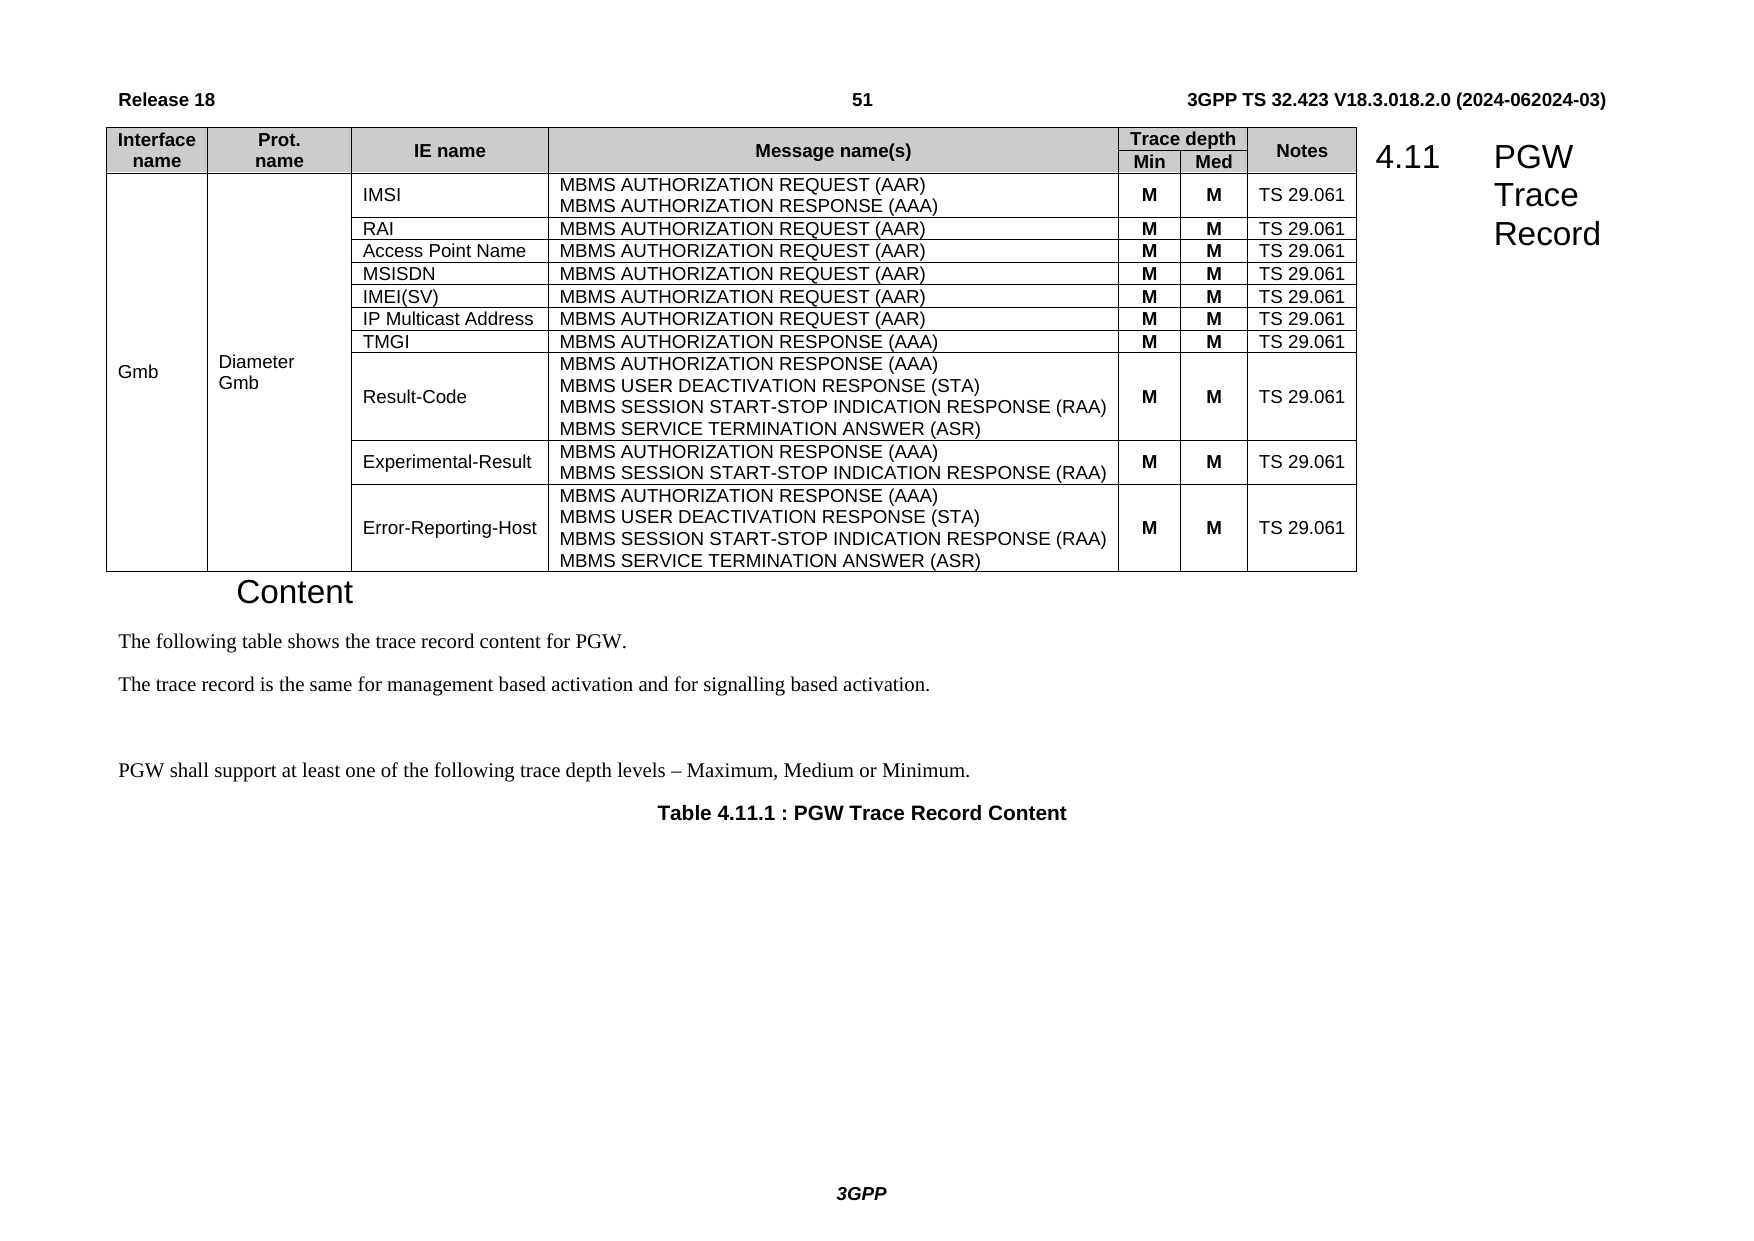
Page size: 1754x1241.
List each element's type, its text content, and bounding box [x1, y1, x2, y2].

text The following table shows the trace record content for PGW. [118, 629, 1606, 653]
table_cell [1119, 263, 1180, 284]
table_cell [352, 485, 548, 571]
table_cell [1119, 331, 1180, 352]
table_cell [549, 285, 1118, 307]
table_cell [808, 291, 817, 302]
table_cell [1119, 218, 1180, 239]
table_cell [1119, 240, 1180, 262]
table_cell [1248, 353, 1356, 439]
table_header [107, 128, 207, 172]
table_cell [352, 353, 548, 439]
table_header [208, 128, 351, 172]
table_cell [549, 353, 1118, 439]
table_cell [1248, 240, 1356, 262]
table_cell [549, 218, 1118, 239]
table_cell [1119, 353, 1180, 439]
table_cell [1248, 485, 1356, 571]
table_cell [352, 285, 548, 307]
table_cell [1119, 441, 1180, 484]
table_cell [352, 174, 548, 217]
text PGW shall support at least one of the following trace depth levels – Maximum, Medium or Minimum. [118, 758, 1606, 782]
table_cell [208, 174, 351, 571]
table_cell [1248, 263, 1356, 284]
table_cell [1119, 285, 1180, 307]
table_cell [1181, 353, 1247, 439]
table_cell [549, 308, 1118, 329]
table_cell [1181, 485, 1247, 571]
text The trace record is the same for management based activation and for signalling based activation. [118, 672, 1606, 696]
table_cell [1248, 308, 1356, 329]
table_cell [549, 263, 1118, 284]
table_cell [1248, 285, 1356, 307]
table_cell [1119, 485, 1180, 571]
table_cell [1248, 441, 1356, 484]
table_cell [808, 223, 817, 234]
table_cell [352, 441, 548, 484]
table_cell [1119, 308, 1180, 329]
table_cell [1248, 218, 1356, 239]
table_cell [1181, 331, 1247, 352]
text Table 4.11.1 : PGW Trace Record Content [118, 800, 1606, 824]
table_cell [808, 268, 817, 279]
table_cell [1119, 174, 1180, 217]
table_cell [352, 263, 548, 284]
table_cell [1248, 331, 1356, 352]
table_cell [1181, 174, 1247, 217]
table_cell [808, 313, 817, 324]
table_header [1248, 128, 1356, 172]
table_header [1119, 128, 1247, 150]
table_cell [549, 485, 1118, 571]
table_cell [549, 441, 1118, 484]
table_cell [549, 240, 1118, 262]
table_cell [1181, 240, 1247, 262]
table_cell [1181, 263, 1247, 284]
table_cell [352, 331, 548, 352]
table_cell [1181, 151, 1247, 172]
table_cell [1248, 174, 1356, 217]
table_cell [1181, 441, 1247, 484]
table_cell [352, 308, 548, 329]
subtitle 4.11 PGW Trace Record Content [118, 137, 1606, 610]
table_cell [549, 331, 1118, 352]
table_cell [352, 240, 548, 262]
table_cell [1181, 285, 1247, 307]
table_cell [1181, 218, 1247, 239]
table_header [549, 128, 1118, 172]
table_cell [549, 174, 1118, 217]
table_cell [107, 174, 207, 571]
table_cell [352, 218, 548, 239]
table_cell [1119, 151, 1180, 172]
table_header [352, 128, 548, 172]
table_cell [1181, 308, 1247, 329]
